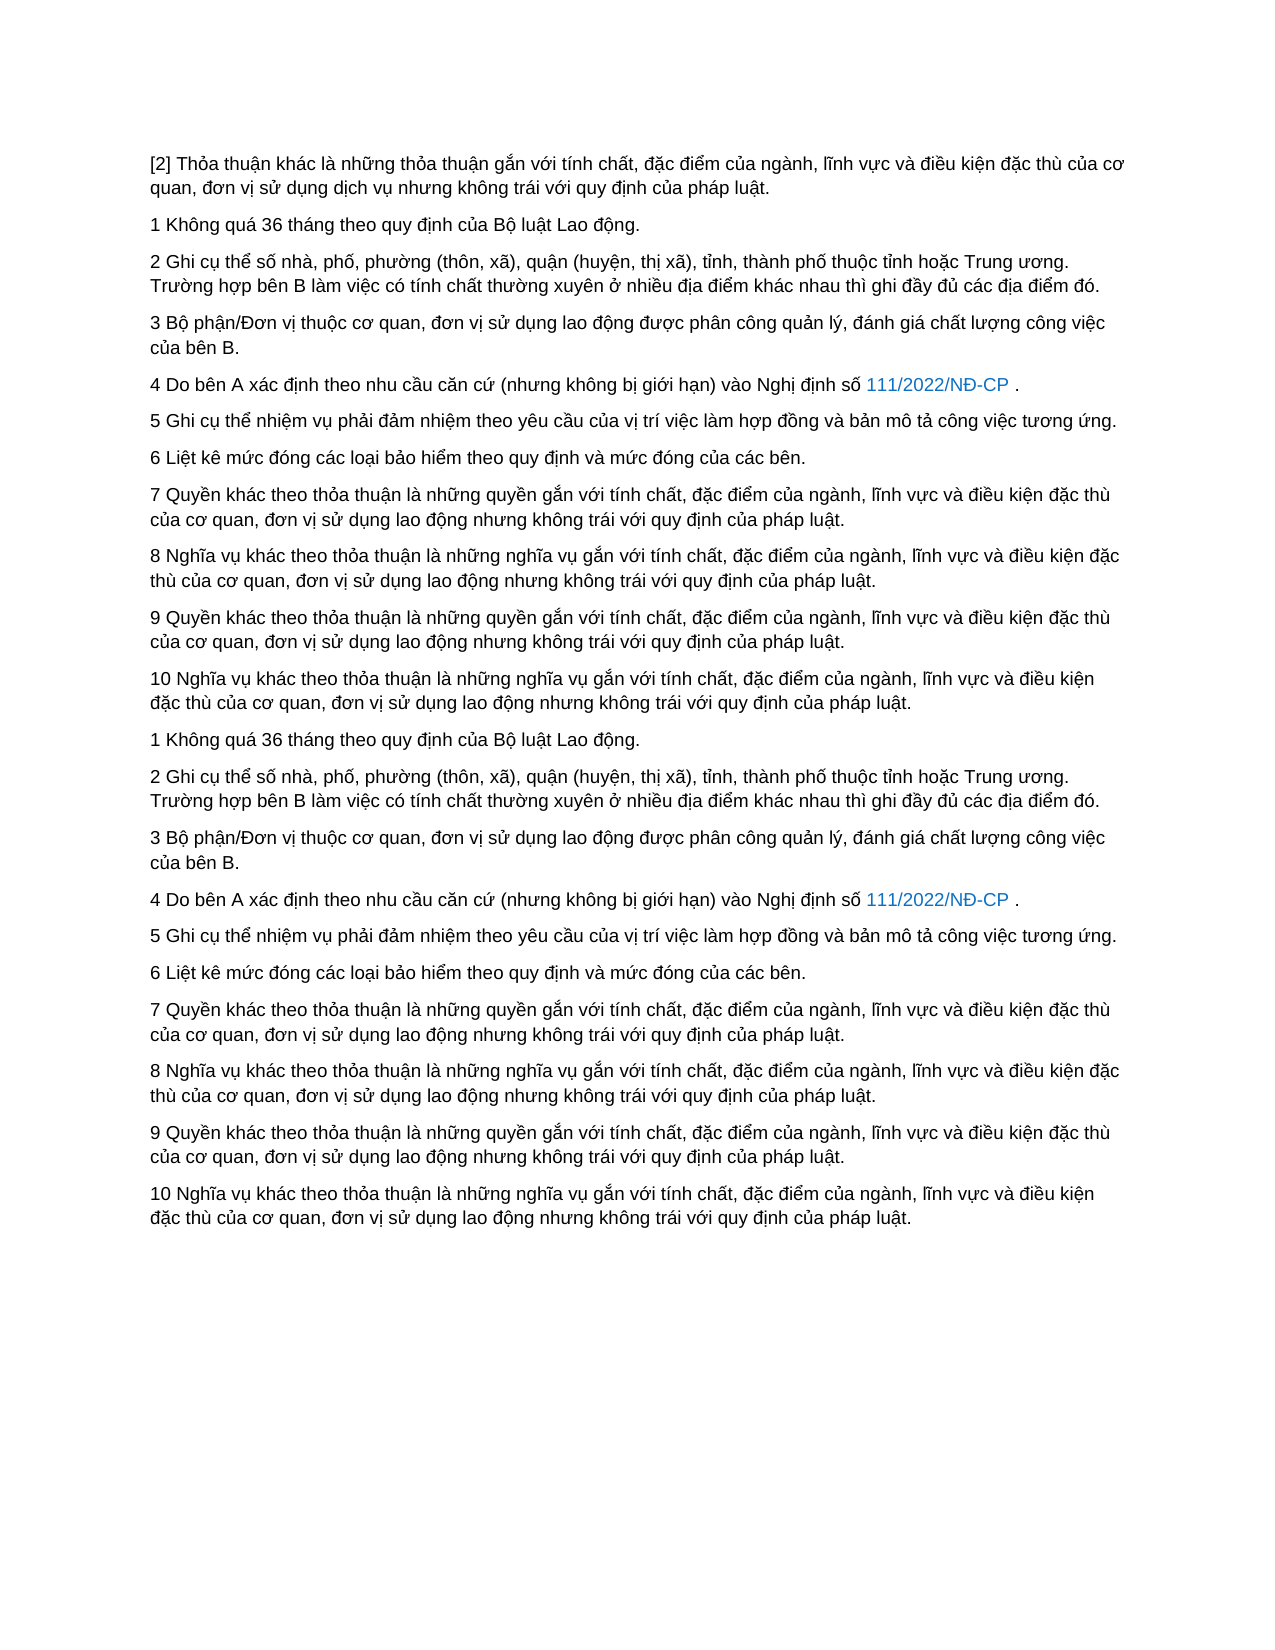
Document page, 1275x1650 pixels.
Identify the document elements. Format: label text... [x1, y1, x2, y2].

text 6 Liệt kê mức đóng các loại bảo hiểm theo quy định và mức đóng của các bên. [150, 444, 1125, 469]
text 5 Ghi cụ thể nhiệm vụ phải đảm nhiệm theo yêu cầu của vị trí việc làm hợp đồng và bản mô tả công việc tương ứng. [150, 922, 1125, 947]
text 1 Không quá 36 tháng theo quy định của Bộ luật Lao động. [150, 726, 1125, 751]
text 4 Do bên A xác định theo nhu cầu căn cứ (nhưng không bị giới hạn) vào Nghị định số 111/2022/NĐ-CP . [150, 886, 1125, 910]
text [2] Thỏa thuận khác là những thỏa thuận gắn với tính chất, đặc điểm của ngành, lĩnh vực và điều kiện đặc thù của cơ quan, đơn vị sử dụng dịch vụ nhưng không trái với quy định của pháp luật. [150, 150, 1125, 199]
text 5 Ghi cụ thể nhiệm vụ phải đảm nhiệm theo yêu cầu của vị trí việc làm hợp đồng và bản mô tả công việc tương ứng. [150, 407, 1125, 432]
text 10 Nghĩa vụ khác theo thỏa thuận là những nghĩa vụ gắn với tính chất, đặc điểm của ngành, lĩnh vực và điều kiện đặc thù của cơ quan, đơn vị sử dụng lao động nhưng không trái với quy định của pháp luật. [150, 665, 1125, 714]
text 3 Bộ phận/Đơn vị thuộc cơ quan, đơn vị sử dụng lao động được phân công quản lý, đánh giá chất lượng công việc của bên B. [150, 309, 1125, 358]
text 7 Quyền khác theo thỏa thuận là những quyền gắn với tính chất, đặc điểm của ngành, lĩnh vực và điều kiện đặc thù của cơ quan, đơn vị sử dụng lao động nhưng không trái với quy định của pháp luật. [150, 481, 1125, 530]
text 2 Ghi cụ thể số nhà, phố, phường (thôn, xã), quận (huyện, thị xã), tỉnh, thành phố thuộc tỉnh hoặc Trung ương. Trường hợp bên B làm việc có tính chất thường xuyên ở nhiều địa điểm khác nhau thì ghi đầy đủ các địa điểm đó. [150, 248, 1125, 297]
text 7 Quyền khác theo thỏa thuận là những quyền gắn với tính chất, đặc điểm của ngành, lĩnh vực và điều kiện đặc thù của cơ quan, đơn vị sử dụng lao động nhưng không trái với quy định của pháp luật. [150, 996, 1125, 1045]
text 10 Nghĩa vụ khác theo thỏa thuận là những nghĩa vụ gắn với tính chất, đặc điểm của ngành, lĩnh vực và điều kiện đặc thù của cơ quan, đơn vị sử dụng lao động nhưng không trái với quy định của pháp luật. [150, 1180, 1125, 1229]
text 9 Quyền khác theo thỏa thuận là những quyền gắn với tính chất, đặc điểm của ngành, lĩnh vực và điều kiện đặc thù của cơ quan, đơn vị sử dụng lao động nhưng không trái với quy định của pháp luật. [150, 604, 1125, 652]
text 8 Nghĩa vụ khác theo thỏa thuận là những nghĩa vụ gắn với tính chất, đặc điểm của ngành, lĩnh vực và điều kiện đặc thù của cơ quan, đơn vị sử dụng lao động nhưng không trái với quy định của pháp luật. [150, 542, 1125, 591]
text 9 Quyền khác theo thỏa thuận là những quyền gắn với tính chất, đặc điểm của ngành, lĩnh vực và điều kiện đặc thù của cơ quan, đơn vị sử dụng lao động nhưng không trái với quy định của pháp luật. [150, 1119, 1125, 1167]
text 4 Do bên A xác định theo nhu cầu căn cứ (nhưng không bị giới hạn) vào Nghị định số 111/2022/NĐ-CP . [150, 371, 1125, 395]
text 8 Nghĩa vụ khác theo thỏa thuận là những nghĩa vụ gắn với tính chất, đặc điểm của ngành, lĩnh vực và điều kiện đặc thù của cơ quan, đơn vị sử dụng lao động nhưng không trái với quy định của pháp luật. [150, 1057, 1125, 1106]
text 1 Không quá 36 tháng theo quy định của Bộ luật Lao động. [150, 211, 1125, 236]
text 6 Liệt kê mức đóng các loại bảo hiểm theo quy định và mức đóng của các bên. [150, 959, 1125, 984]
text 3 Bộ phận/Đơn vị thuộc cơ quan, đơn vị sử dụng lao động được phân công quản lý, đánh giá chất lượng công việc của bên B. [150, 824, 1125, 873]
text 2 Ghi cụ thể số nhà, phố, phường (thôn, xã), quận (huyện, thị xã), tỉnh, thành phố thuộc tỉnh hoặc Trung ương. Trường hợp bên B làm việc có tính chất thường xuyên ở nhiều địa điểm khác nhau thì ghi đầy đủ các địa điểm đó. [150, 763, 1125, 812]
